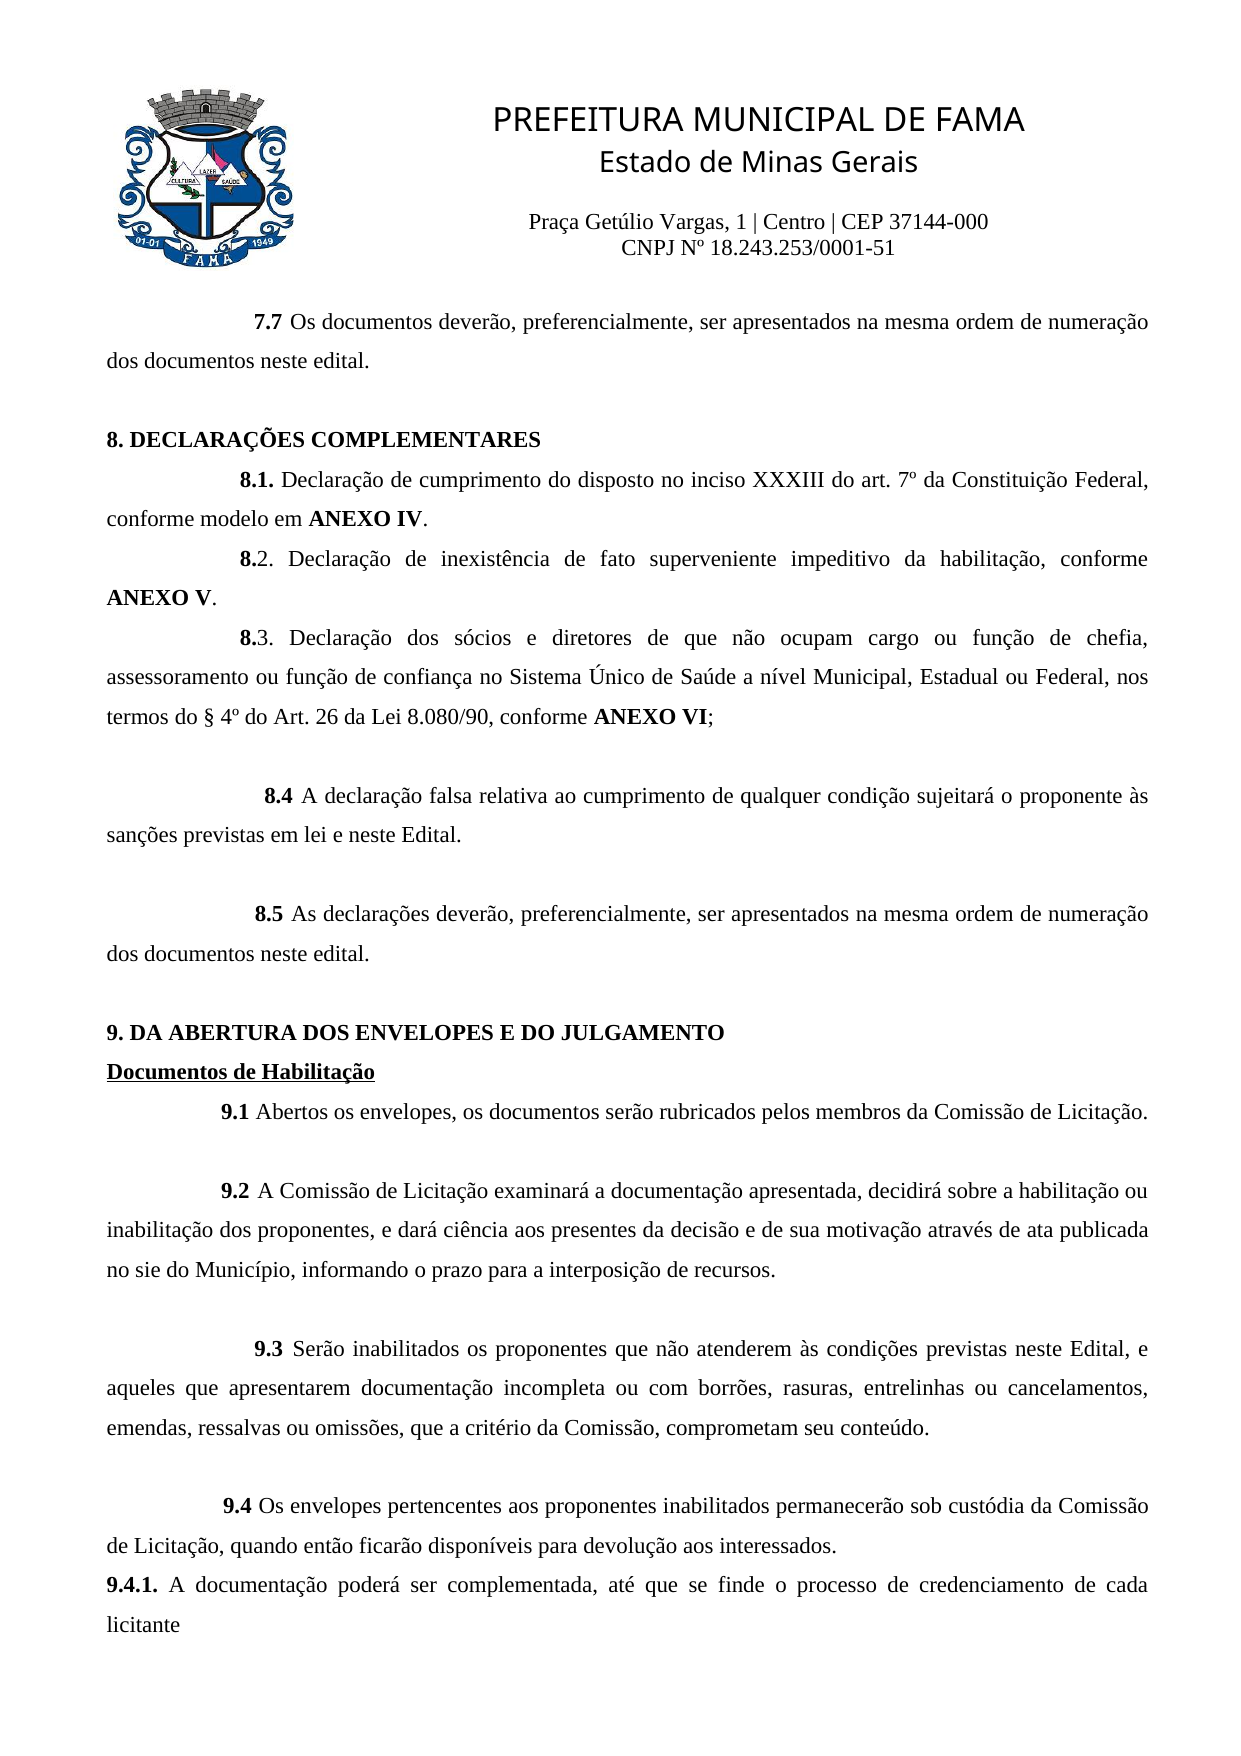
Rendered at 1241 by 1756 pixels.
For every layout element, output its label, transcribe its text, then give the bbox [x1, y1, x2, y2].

text 7.7 Os documentos deverão, preferencialmente, ser apresentados na mesma ordem de numeração dos documentos neste edital. [106, 308, 1150, 374]
text 9.4.1. A documentação poderá ser complementada, até que se finde o processo de credenciamento de cada licitante [106, 1571, 1150, 1637]
text 9. DA ABERTURA DOS ENVELOPES E DO JULGAMENTO [106, 1019, 1150, 1045]
text 9.4 Os envelopes pertencentes aos proponentes inabilitados permanecerão sob custódia da Comissão de Licitação, quando então ficarão disponíveis para devolução aos interessados. [106, 1492, 1150, 1558]
text 9.1 Abertos os envelopes, os documentos serão rubricados pelos membros da Comissão de Licitação. [106, 1098, 1150, 1124]
text 8. DECLARAÇÕES COMPLEMENTARES [106, 427, 1150, 453]
text 9.3 Serão inabilitados os proponentes que não atenderem às condições previstas neste Edital, e aqueles que apresentarem documentação incompleta ou com borrões, rasuras, entrelinhas ou cancelamentos, emendas, ressalvas ou omissões, que a critério da Comissão, comprometam seu conteúdo. [106, 1334, 1150, 1440]
text 8.1. Declaração de cumprimento do disposto no inciso XXXIII do art. 7º da Constituição Federal, conforme modelo em ANEXO IV. [106, 466, 1150, 532]
text 8.3. Declaração dos sócios e diretores de que não ocupam cargo ou função de chefia, assessoramento ou função de confiança no Sistema Único de Saúde a nível Municipal, Estadual ou Federal, nos termos do § 4º do Art. 26 da Lei 8.080/90, conforme ANEXO VI; [106, 624, 1150, 729]
text 8.5 As declarações deverão, preferencialmente, ser apresentados na mesma ordem de numeração dos documentos neste edital. [106, 900, 1150, 966]
picture [113, 85, 298, 271]
text 8.4 A declaração falsa relativa ao cumprimento de qualquer condição sujeitará o proponente às sanções previstas em lei e neste Edital. [106, 782, 1150, 848]
text 8.2. Declaração de inexistência de fato superveniente impeditivo da habilitação, conforme ANEXO V. [106, 545, 1150, 611]
text Documentos de Habilitação [106, 1058, 1150, 1084]
text 9.2 A Comissão de Licitação examinará a documentação apresentada, decidirá sobre a habilitação ou inabilitação dos proponentes, e dará ciência aos presentes da decisão e de sua motivação através de ata publicada no sie do Município, informando o prazo para a interposição de recursos. [106, 1177, 1150, 1282]
